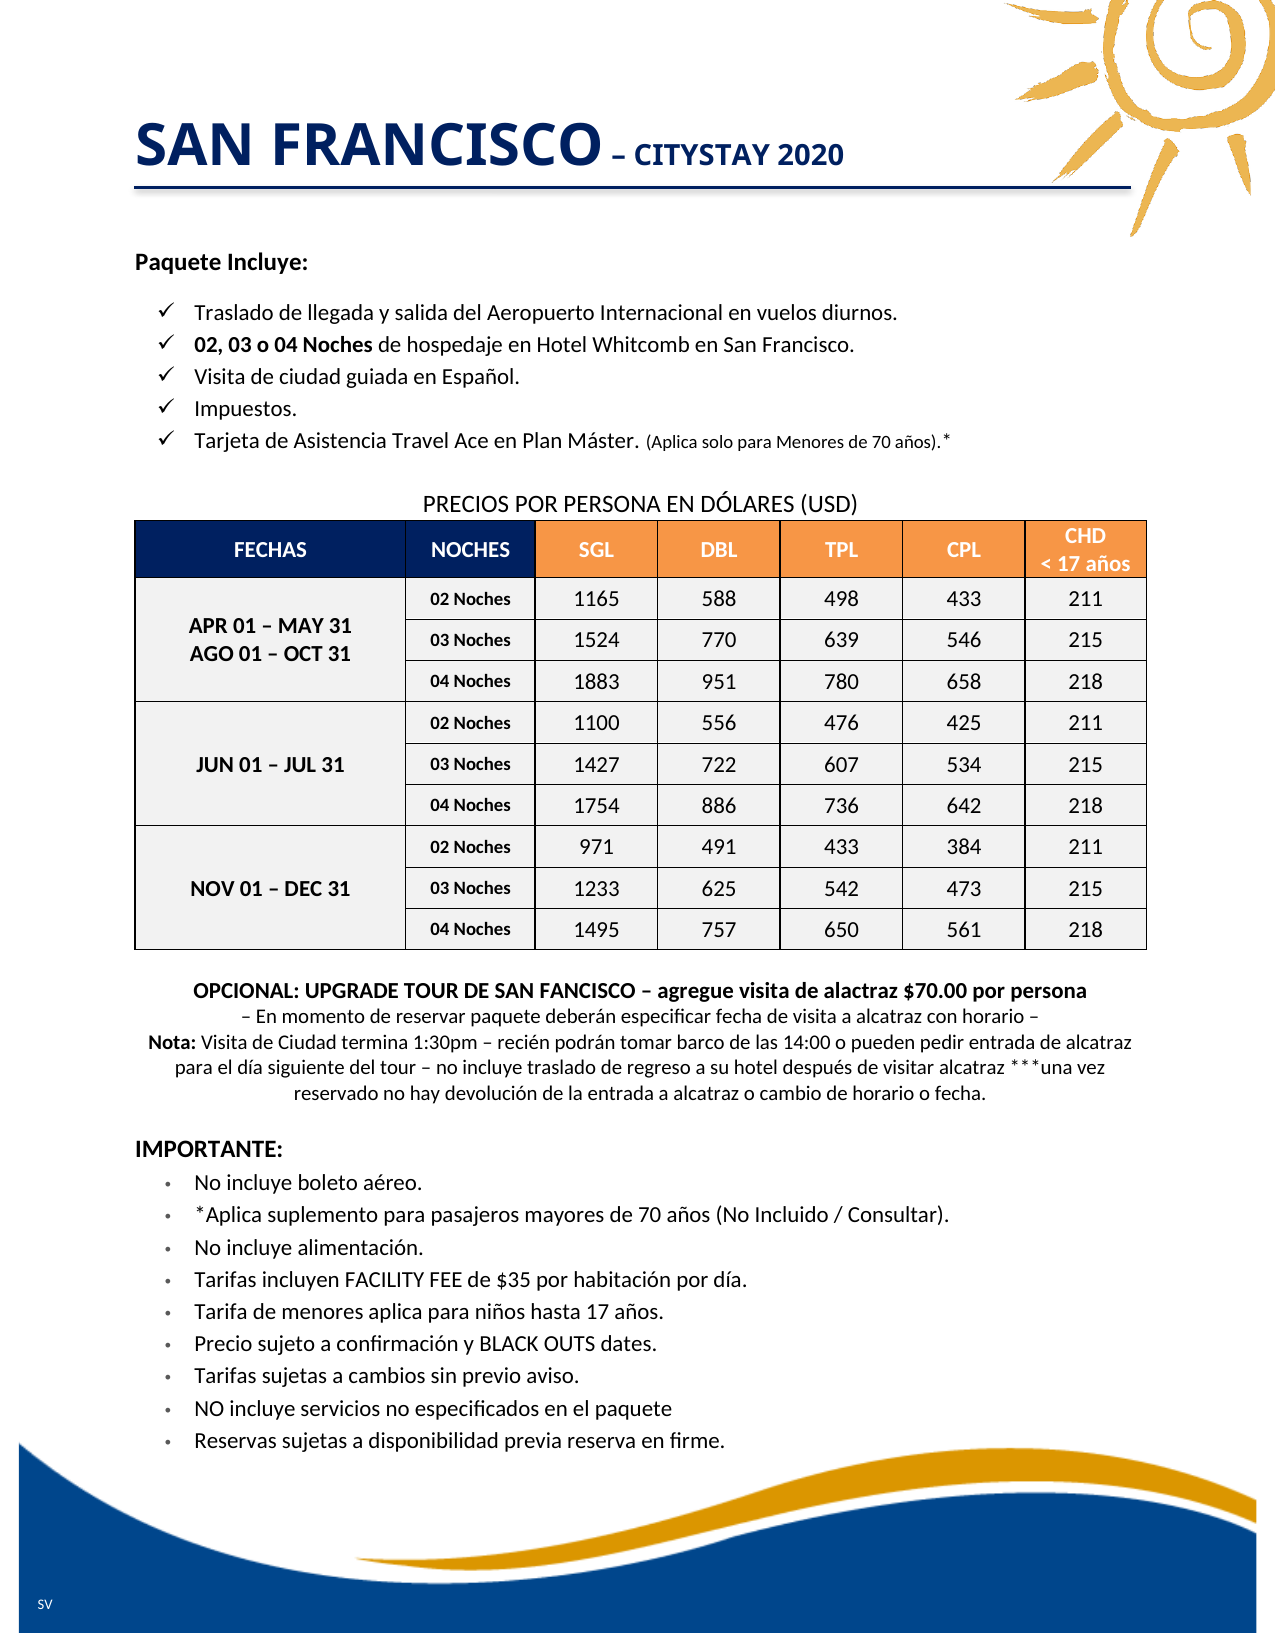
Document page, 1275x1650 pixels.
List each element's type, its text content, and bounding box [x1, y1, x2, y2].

table_cell 1427 [536, 744, 657, 784]
list No incluye boleto aéreo. [164, 1168, 1146, 1196]
list 02, 03 o 04 Noches de hospedaje en Hotel Whitcomb en San Francisco. [157, 330, 1109, 358]
table_cell APR 01 – MAY 31 AGO 01 – OCT 31 [136, 578, 405, 701]
table_cell 211 [1026, 702, 1146, 742]
table_cell 02 Noches [406, 578, 534, 618]
table_cell 04 Noches [406, 661, 534, 701]
table_cell 1165 [536, 578, 657, 618]
list Tarifas incluyen FACILITY FEE de $35 por habitación por día. [164, 1265, 1146, 1293]
text PRECIOS POR PERSONA EN DÓLARES (USD) [135, 488, 1146, 518]
table_cell 02 Noches [406, 826, 534, 867]
text Nota: Visita de Ciudad termina 1:30pm – recién podrán tomar barco de las 14:00 o pueden pedir entrada de alcatraz para el día siguiente del tour – no incluye traslado de regreso a su hotel después de visitar alcatraz ***una vez reservado no hay devolución de la entrada a alcatraz o cambio de horario o fecha. [135, 1029, 1146, 1105]
text IMPORTANTE: [135, 1133, 1146, 1164]
table_cell 491 [658, 826, 779, 867]
table_cell 03 Noches [406, 620, 534, 660]
table_cell 215 [1026, 620, 1146, 660]
table_cell 886 [658, 785, 779, 825]
table_cell 588 [658, 578, 779, 618]
table_cell 951 [658, 661, 779, 701]
list Tarifa de menores aplica para niños hasta 17 años. [164, 1297, 1146, 1325]
text SAN FRANCISCO – CITYSTAY 2020 [135, 103, 1146, 183]
table_cell 218 [1026, 785, 1146, 825]
table_cell 218 [1026, 909, 1146, 949]
table_cell 639 [781, 620, 902, 660]
list *Aplica suplemento para pasajeros mayores de 70 años (No Incluido / Consultar). [164, 1201, 1146, 1229]
list Visita de ciudad guiada en Español. [157, 362, 1109, 390]
table_cell 211 [1026, 826, 1146, 867]
list Tarifas sujetas a cambios sin previo aviso. [164, 1362, 1170, 1389]
picture [1003, 0, 1275, 237]
table_cell JUN 01 – JUL 31 [136, 702, 405, 825]
table_cell 1883 [536, 661, 657, 701]
table_header SGL [536, 521, 657, 577]
table_header DBL [658, 521, 779, 577]
table_cell 722 [658, 744, 779, 784]
table_cell NOV 01 – DEC 31 [136, 826, 405, 949]
list Traslado de llegada y salida del Aeropuerto Internacional en vuelos diurnos. [157, 298, 1109, 326]
table_cell 658 [903, 661, 1024, 701]
table_cell 433 [903, 578, 1024, 618]
table_cell 473 [903, 868, 1024, 908]
list NO incluye servicios no especificados en el paquete [164, 1394, 1170, 1422]
picture [18, 1415, 1257, 1633]
table_cell 433 [781, 826, 902, 867]
table_cell 1495 [536, 909, 657, 949]
table_cell 03 Noches [406, 744, 534, 784]
table_cell 607 [781, 744, 902, 784]
table_cell 556 [658, 702, 779, 742]
list Reservas sujetas a disponibilidad previa reserva en firme. [164, 1426, 1146, 1454]
table_cell 02 Noches [406, 702, 534, 742]
table_cell 625 [658, 868, 779, 908]
table_cell 650 [781, 909, 902, 949]
text Paquete Incluye: [135, 246, 1146, 277]
table_cell 215 [1026, 744, 1146, 784]
table_cell 971 [536, 826, 657, 867]
table_header TPL [781, 521, 902, 577]
table_cell 642 [903, 785, 1024, 825]
table_cell 561 [903, 909, 1024, 949]
list Impuestos. [157, 394, 1109, 422]
table_cell 546 [903, 620, 1024, 660]
text OPCIONAL: UPGRADE TOUR DE SAN FANCISCO – agregue visita de alactraz $70.00 por persona [135, 976, 1146, 1004]
table_header FECHAS [136, 521, 405, 577]
table_cell 1524 [536, 620, 657, 660]
table_cell 04 Noches [406, 785, 534, 825]
table_cell 534 [903, 744, 1024, 784]
table_cell 780 [781, 661, 902, 701]
table_cell 218 [1026, 661, 1146, 701]
table_cell 1233 [536, 868, 657, 908]
table_header CPL [903, 521, 1024, 577]
list No incluye alimentación. [164, 1233, 1146, 1261]
table_header NOCHES [406, 521, 534, 577]
table_cell 542 [781, 868, 902, 908]
list Tarjeta de Asistencia Travel Ace en Plan Máster. (Aplica solo para Menores de 70 años).* [157, 427, 1146, 455]
table_cell 770 [658, 620, 779, 660]
table_cell 211 [1026, 578, 1146, 618]
table_cell 498 [781, 578, 902, 618]
table_cell 04 Noches [406, 909, 534, 949]
list Precio sujeto a confirmación y BLACK OUTS dates. [164, 1329, 1146, 1357]
table_cell 384 [903, 826, 1024, 867]
table_cell 757 [658, 909, 779, 949]
table_cell 03 Noches [406, 868, 534, 908]
text – En momento de reservar paquete deberán especificar fecha de visita a alcatraz con horario – [135, 1004, 1146, 1029]
table_cell 1754 [536, 785, 657, 825]
table_cell 736 [781, 785, 902, 825]
table_cell 215 [1026, 868, 1146, 908]
table_header CHD < 17 años [1026, 521, 1146, 577]
table_cell 1100 [536, 702, 657, 742]
table_cell 425 [903, 702, 1024, 742]
table_cell 476 [781, 702, 902, 742]
